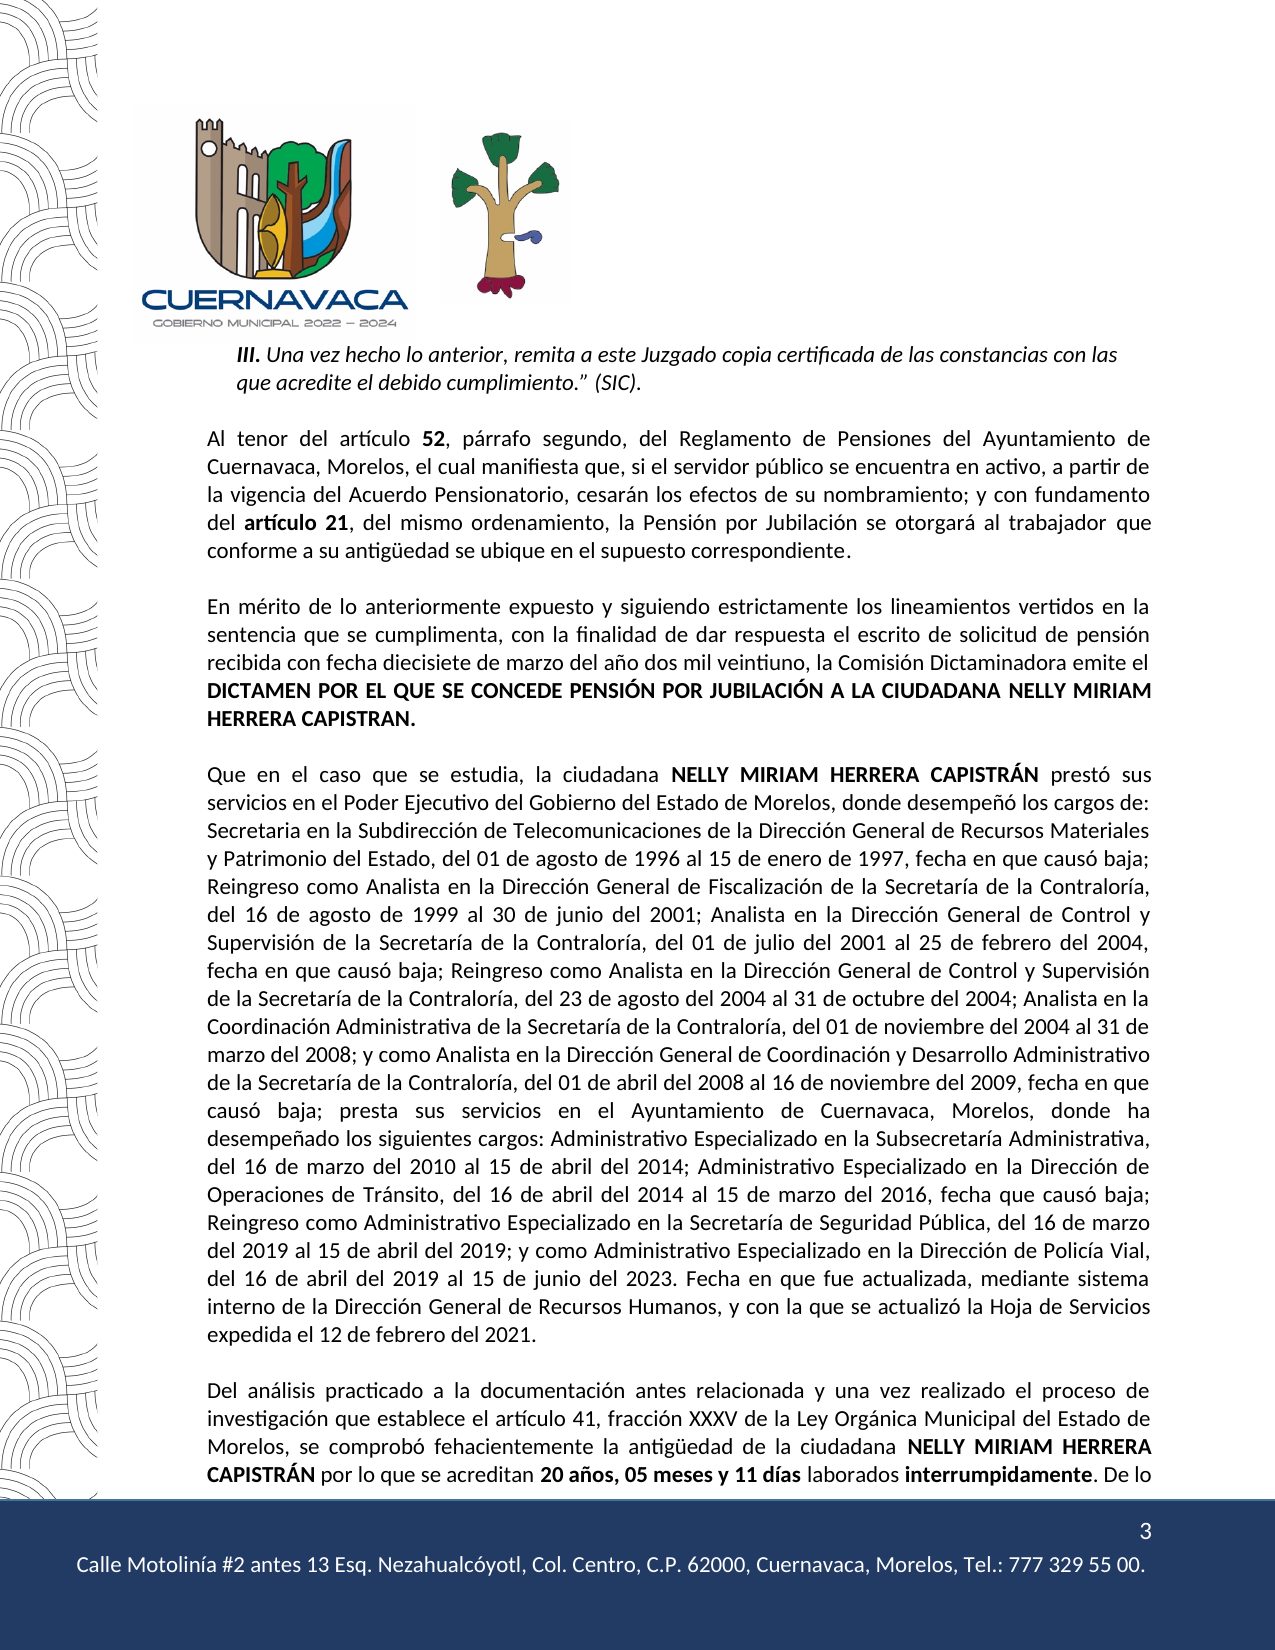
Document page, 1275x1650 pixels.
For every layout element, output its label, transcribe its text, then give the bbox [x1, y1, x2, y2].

picture [0, 0, 98, 1499]
text Que en el caso que se estudia, la ciudadana NELLY MIRIAM HERRERA CAPISTRÁN prestó sus servicios en el Poder Ejecutivo del Gobierno del Estado de Morelos, donde desempeñó los cargos de: Secretaria en la Subdirección de Telecomunicaciones de la Dirección General de Recursos Materiales y Patrimonio del Estado, del 01 de agosto de 1996 al 15 de enero de 1997, fecha en que causó baja; Reingreso como Analista en la Dirección General de Fiscalización de la Secretaría de la Contraloría, del 16 de agosto de 1999 al 30 de junio del 2001; Analista en la Dirección General de Control y Supervisión de la Secretaría de la Contraloría, del 01 de julio del 2001 al 25 de febrero del 2004, fecha en que causó baja; Reingreso como Analista en la Dirección General de Control y Supervisión de la Secretaría de la Contraloría, del 23 de agosto del 2004 al 31 de octubre del 2004; Analista en la Coordinación Administrativa de la Secretaría de la Contraloría, del 01 de noviembre del 2004 al 31 de marzo del 2008; y como Analista en la Dirección General de Coordinación y Desarrollo Administrativo de la Secretaría de la Contraloría, del 01 de abril del 2008 al 16 de noviembre del 2009, fecha en que causó baja; presta sus servicios en el Ayuntamiento de Cuernavaca, Morelos, donde ha desempeñado los siguientes cargos: Administrativo Especializado en la Subsecretaría Administrativa, del 16 de marzo del 2010 al 15 de abril del 2014; Administrativo Especializado en la Dirección de Operaciones de Tránsito, del 16 de abril del 2014 al 15 de marzo del 2016, fecha que causó baja; Reingreso como Administrativo Especializado en la Secretaría de Seguridad Pública, del 16 de marzo del 2019 al 15 de abril del 2019; y como Administrativo Especializado en la Dirección de Policía Vial, del 16 de abril del 2019 al 15 de junio del 2023. Fecha en que fue actualizada, mediante sistema interno de la Dirección General de Recursos Humanos, y con la que se actualizó la Hoja de Servicios expedida el 12 de febrero del 2021. [207, 760, 1152, 1348]
text III. Una vez hecho lo anterior, remita a este Juzgado copia certificada de las constancias con las que acredite el debido cumplimiento.” (SIC). [236, 340, 1122, 396]
picture [440, 120, 570, 305]
text En mérito de lo anteriormente expuesto y siguiendo estrictamente los lineamientos vertidos en la sentencia que se cumplimenta, con la finalidad de dar respuesta el escrito de solicitud de pensión recibida con fecha diecisiete de marzo del año dos mil veintiuno, la Comisión Dictaminadora emite el DICTAMEN POR EL QUE SE CONCEDE PENSIÓN POR JUBILACIÓN A LA CIUDADANA NELLY MIRIAM HERRERA CAPISTRAN. [207, 592, 1152, 732]
picture [130, 104, 418, 345]
text Al tenor del artículo 52, párrafo segundo, del Reglamento de Pensiones del Ayuntamiento de Cuernavaca, Morelos, el cual manifiesta que, si el servidor público se encuentra en activo, a partir de la vigencia del Acuerdo Pensionatorio, cesarán los efectos de su nombramiento; y con fundamento del artículo 21, del mismo ordenamiento, la Pensión por Jubilación se otorgará al trabajador que conforme a su antigüedad se ubique en el supuesto correspondiente. [207, 424, 1152, 564]
